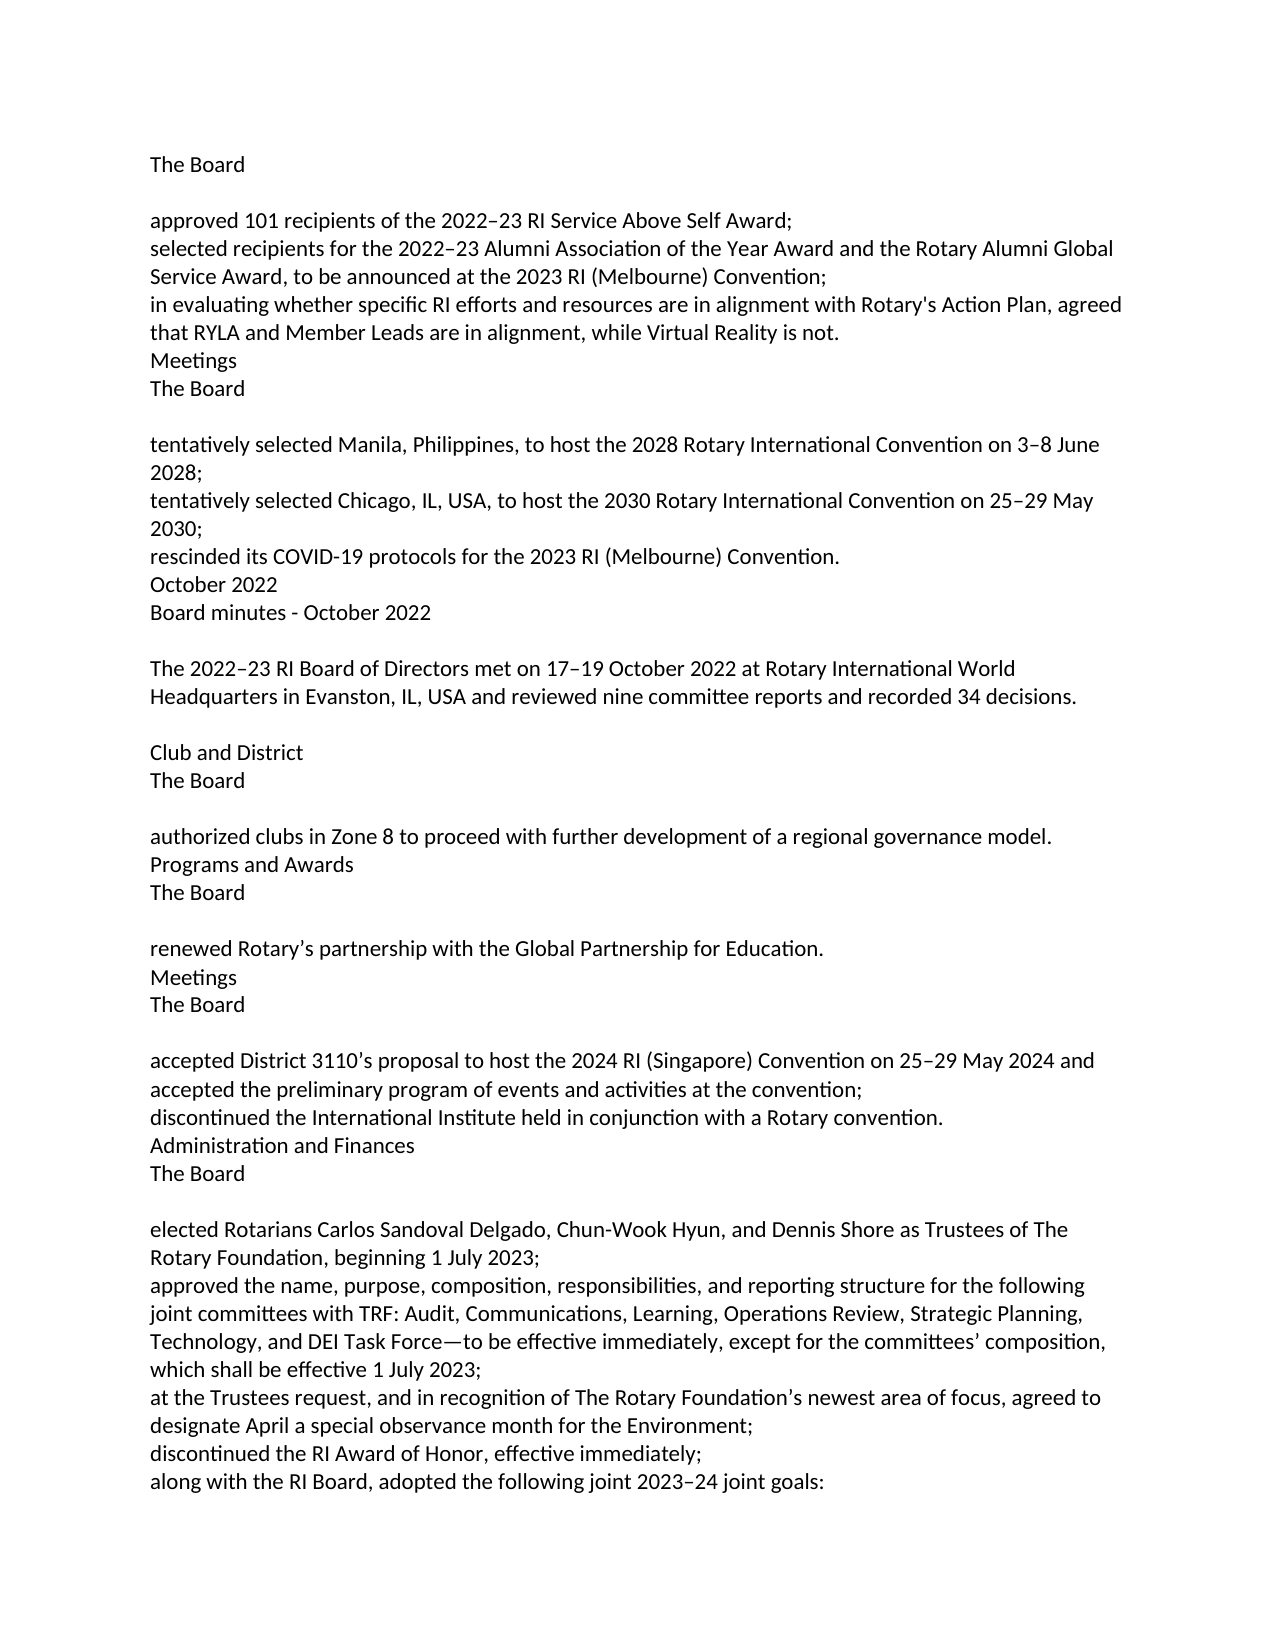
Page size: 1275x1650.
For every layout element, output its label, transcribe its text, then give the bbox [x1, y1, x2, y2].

text approved the name, purpose, composition, responsibilities, and reporting structure for the following joint committees with TRF: Audit, Communications, Learning, Operations Review, Strategic Planning, Technology, and DEI Task Force—to be effective immediately, except for the committees’ composition, which shall be effective 1 July 2023; [150, 1271, 1125, 1383]
text discontinued the International Institute held in conjunction with a Rotary convention. [150, 1103, 1125, 1131]
text Meetings [150, 346, 1125, 374]
text The Board [150, 1159, 1125, 1187]
text tentatively selected Manila, Philippines, to host the 2028 Rotary International Convention on 3–8 June 2028; [150, 430, 1125, 486]
text Meetings [150, 963, 1125, 991]
text authorized clubs in Zone 8 to proceed with further development of a regional governance model. [150, 822, 1125, 851]
text along with the RI Board, adopted the following joint 2023–24 joint goals: [150, 1467, 1125, 1495]
text Club and District [150, 738, 1125, 766]
text at the Trustees request, and in recognition of The Rotary Foundation’s newest area of focus, agreed to designate April a special observance month for the Environment; [150, 1383, 1125, 1439]
text The Board [150, 374, 1125, 402]
text tentatively selected Chicago, IL, USA, to host the 2030 Rotary International Convention on 25–29 May 2030; [150, 486, 1125, 542]
text in evaluating whether specific RI efforts and resources are in alignment with Rotary's Action Plan, agreed that RYLA and Member Leads are in alignment, while Virtual Reality is not. [150, 290, 1125, 346]
text Administration and Finances [150, 1131, 1125, 1159]
text selected recipients for the 2022–23 Alumni Association of the Year Award and the Rotary Alumni Global Service Award, to be announced at the 2023 RI (Melbourne) Convention; [150, 234, 1125, 290]
text accepted District 3110’s proposal to host the 2024 RI (Singapore) Convention on 25–29 May 2024 and accepted the preliminary program of events and activities at the convention; [150, 1047, 1125, 1103]
text approved 101 recipients of the 2022–23 RI Service Above Self Award; [150, 206, 1125, 234]
text The Board [150, 991, 1125, 1019]
text discontinued the RI Award of Honor, effective immediately; [150, 1439, 1125, 1467]
text The Board [150, 878, 1125, 907]
text The Board [150, 766, 1125, 794]
text The Board [150, 150, 1125, 178]
text renewed Rotary’s partnership with the Global Partnership for Education. [150, 934, 1125, 963]
text Board minutes - October 2022 [150, 598, 1125, 626]
text Programs and Awards [150, 851, 1125, 878]
text elected Rotarians Carlos Sandoval Delgado, Chun-Wook Hyun, and Dennis Shore as Trustees of The Rotary Foundation, beginning 1 July 2023; [150, 1215, 1125, 1271]
text rescinded its COVID-19 protocols for the 2023 RI (Melbourne) Convention. [150, 542, 1125, 570]
text October 2022 [150, 570, 1125, 598]
text The 2022–23 RI Board of Directors met on 17–19 October 2022 at Rotary International World Headquarters in Evanston, IL, USA and reviewed nine committee reports and recorded 34 decisions. [150, 654, 1125, 710]
